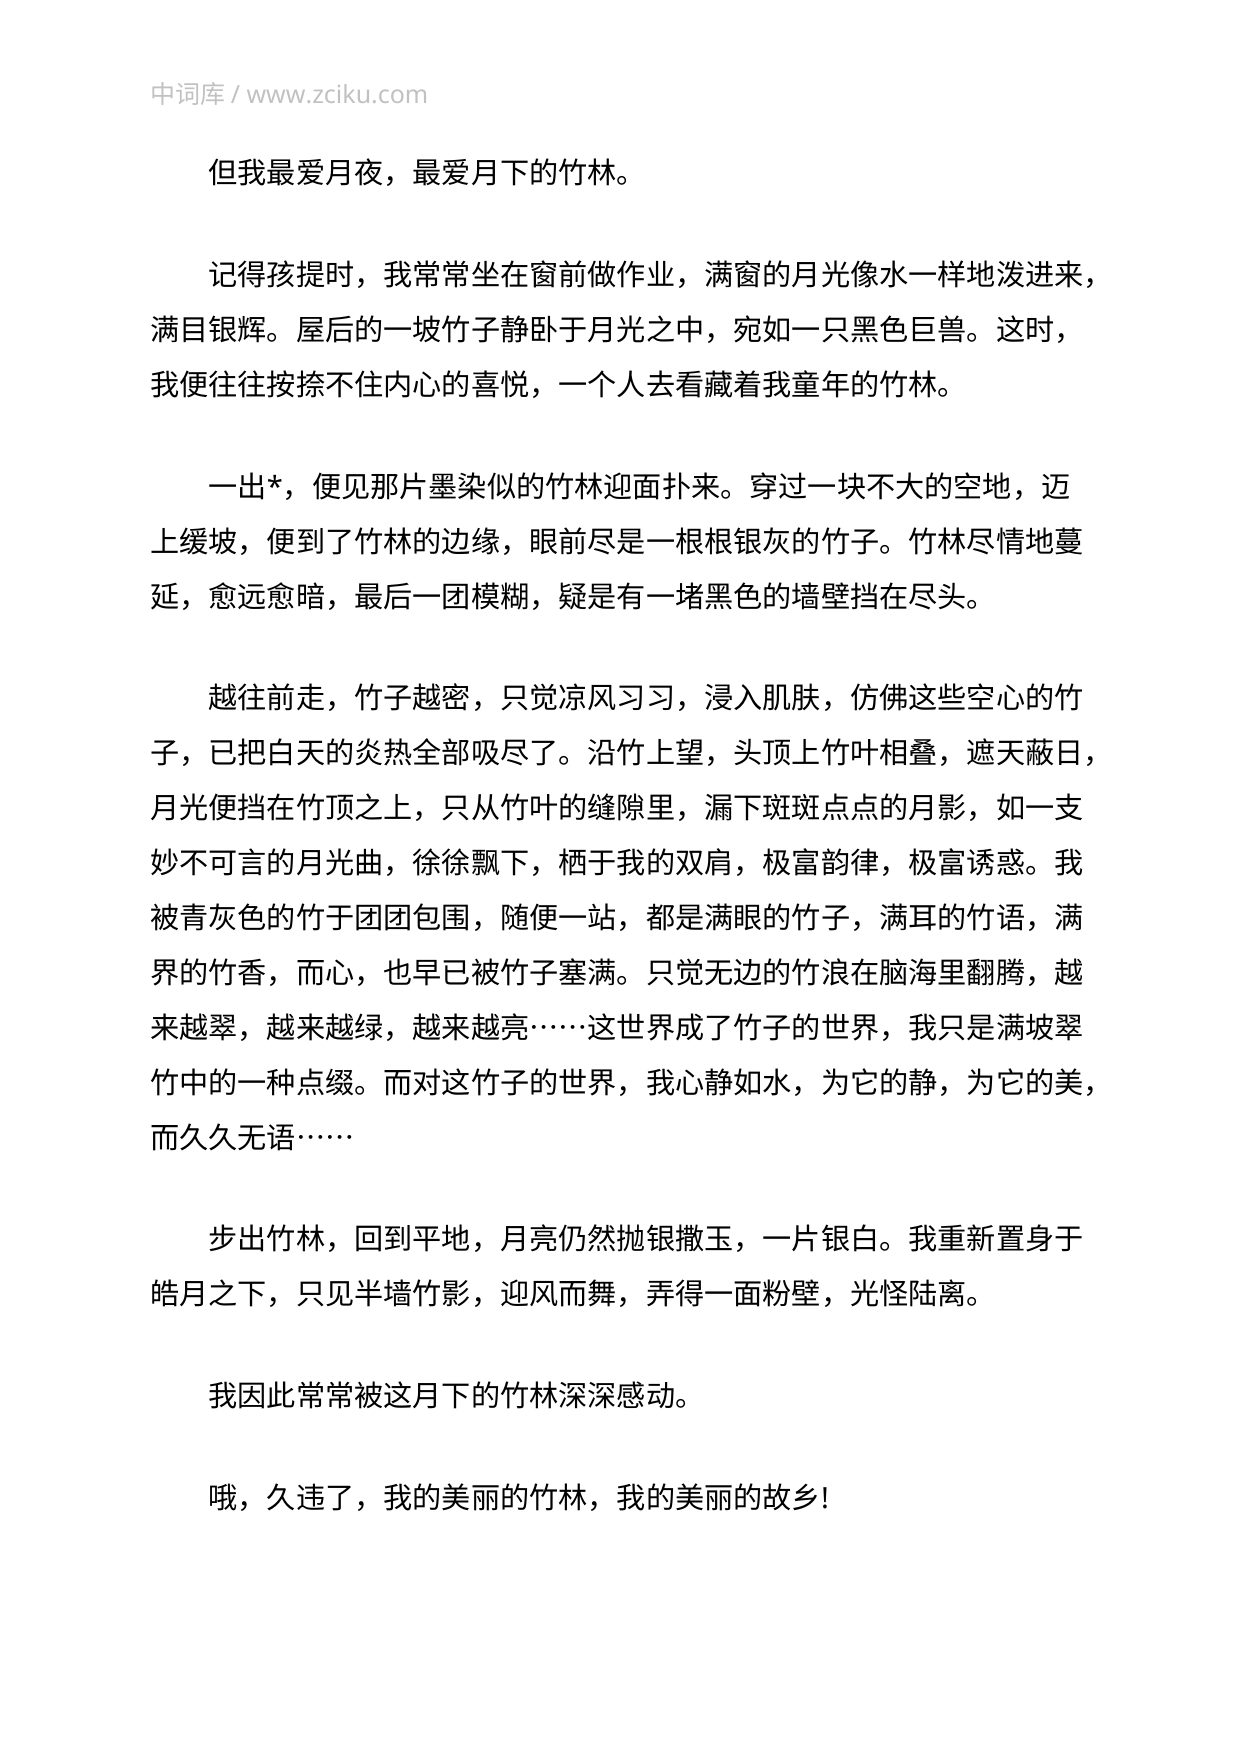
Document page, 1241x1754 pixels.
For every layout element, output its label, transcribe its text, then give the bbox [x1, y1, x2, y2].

text 一出*，便见那片墨染似的竹林迎面扑来。穿过一块不大的空地，迈上缓坡，便到了竹林的边缘，眼前尽是一根根银灰的竹子。竹林尽情地蔓延，愈远愈暗，最后一团模糊，疑是有一堵黑色的墙壁挡在尽头。 [150, 463, 1090, 616]
text 步出竹林，回到平地，月亮仍然抛银撒玉，一片银白。我重新置身于皓月之下，只见半墙竹影，迎风而舞，弄得一面粉壁，光怪陆离。 [150, 1216, 1090, 1313]
text 越往前走，竹子越密，只觉凉风习习，浸入肌肤，仿佛这些空心的竹子，已把白天的炎热全部吸尽了。沿竹上望，头顶上竹叶相叠，遮天蔽日，月光便挡在竹顶之上，只从竹叶的缝隙里，漏下斑斑点点的月影，如一支妙不可言的月光曲，徐徐飘下，栖于我的双肩，极富韵律，极富诱惑。我被青灰色的竹于团团包围，随便一站，都是满眼的竹子，满耳的竹语，满界的竹香，而心，也早已被竹子塞满。只觉无边的竹浪在脑海里翻腾，越来越翠，越来越绿，越来越亮……这世界成了竹子的世界，我只是满坡翠竹中的一种点缀。而对这竹子的世界，我心静如水，为它的静，为它的美，而久久无语…… [150, 675, 1090, 1156]
text 但我最爱月夜，最爱月下的竹林。 [150, 150, 1090, 192]
text 哦，久违了，我的美丽的竹林，我的美丽的故乡! [150, 1474, 1090, 1517]
text 我因此常常被这月下的竹林深深感动。 [150, 1373, 1090, 1415]
text 记得孩提时，我常常坐在窗前做作业，满窗的月光像水一样地泼进来，满目银辉。屋后的一坡竹子静卧于月光之中，宛如一只黑色巨兽。这时，我便往往按捺不住内心的喜悦，一个人去看藏着我童年的竹林。 [150, 252, 1090, 404]
